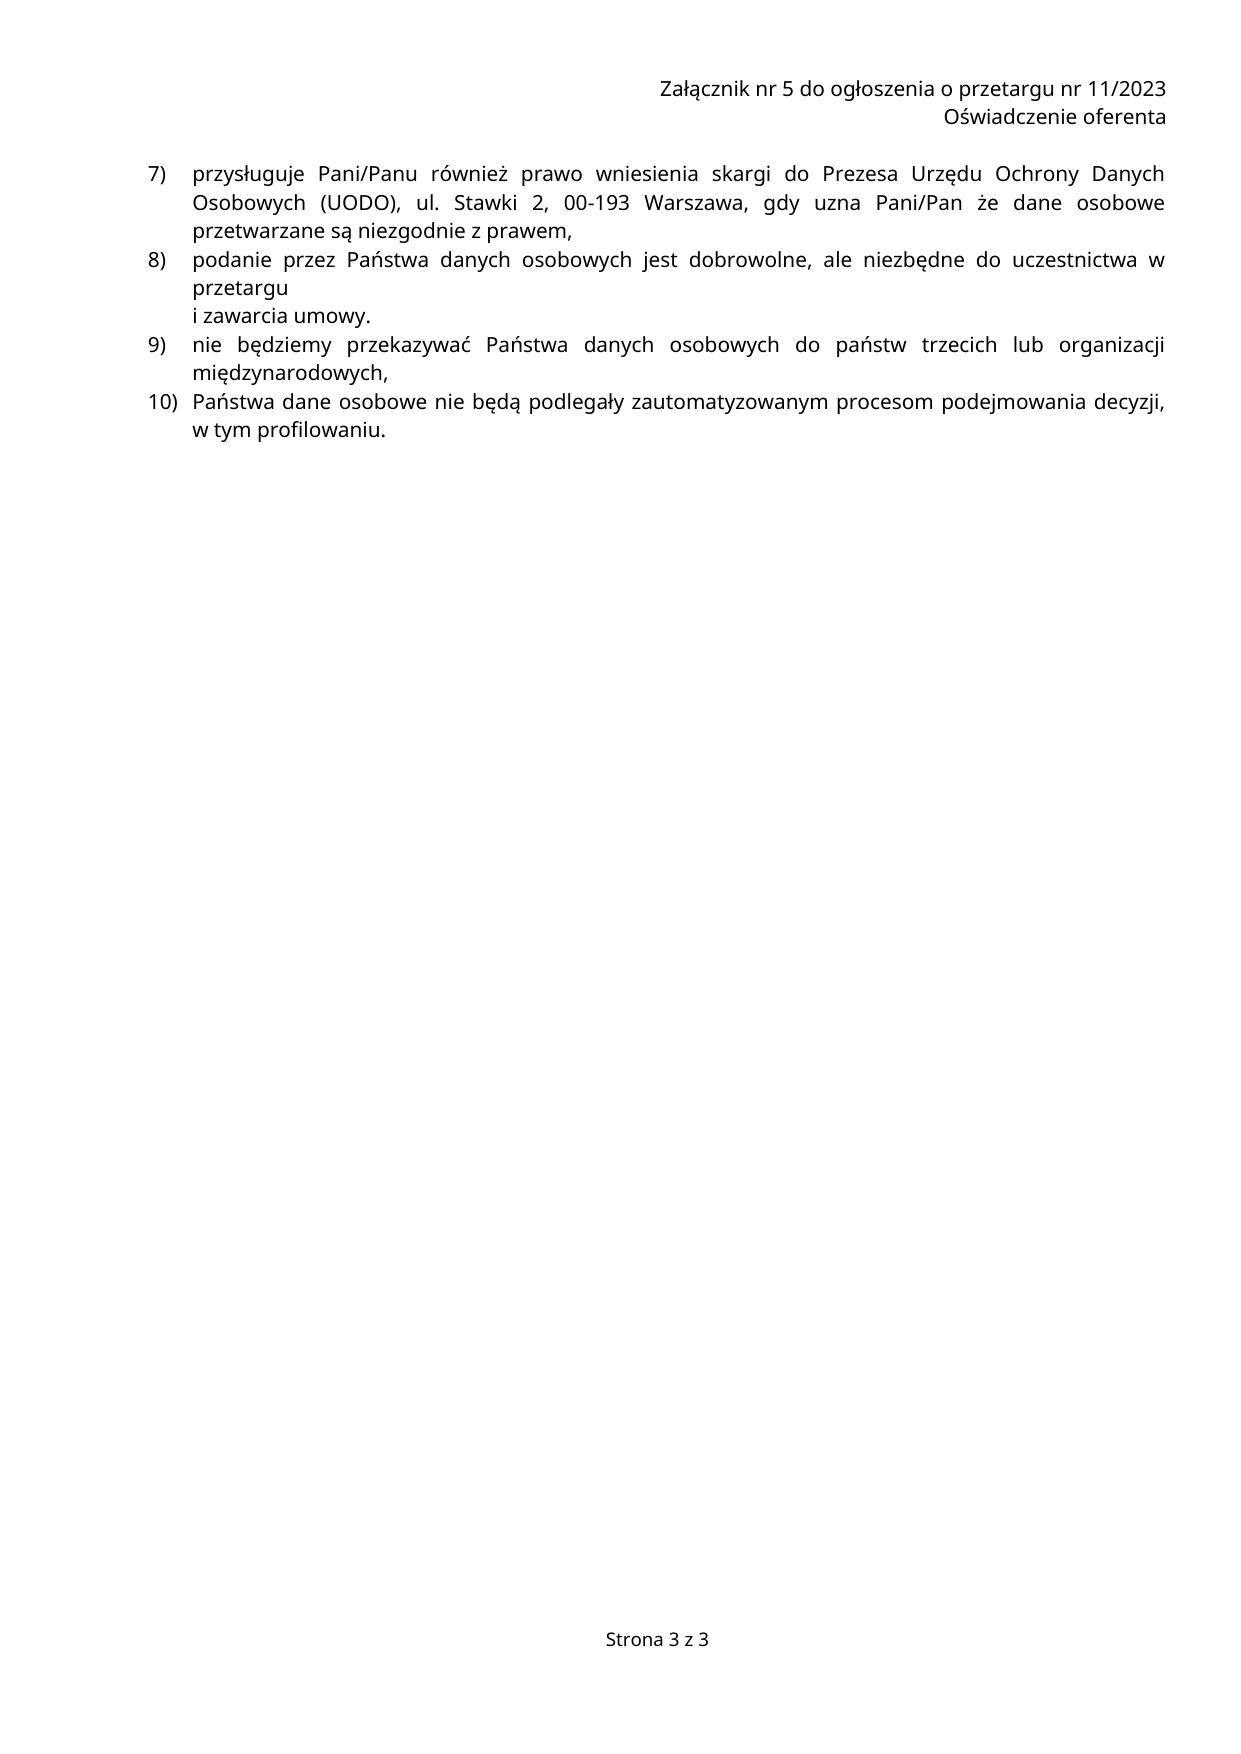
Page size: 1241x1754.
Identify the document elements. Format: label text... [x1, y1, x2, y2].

list podanie przez Państwa danych osobowych jest dobrowolne, ale niezbędne do uczestnictwa w przetargu i zawarcia umowy. [148, 245, 1167, 330]
list Państwa dane osobowe nie będą podlegały zautomatyzowanym procesom podejmowania decyzji, w tym profilowaniu. [148, 387, 1167, 444]
list przysługuje Pani/Panu również prawo wniesienia skargi do Prezesa Urzędu Ochrony Danych Osobowych (UODO), ul. Stawki 2, 00-193 Warszawa, gdy uzna Pani/Pan że dane osobowe przetwarzane są niezgodnie z prawem, [148, 159, 1167, 245]
list nie będziemy przekazywać Państwa danych osobowych do państw trzecich lub organizacji międzynarodowych, [148, 330, 1167, 387]
